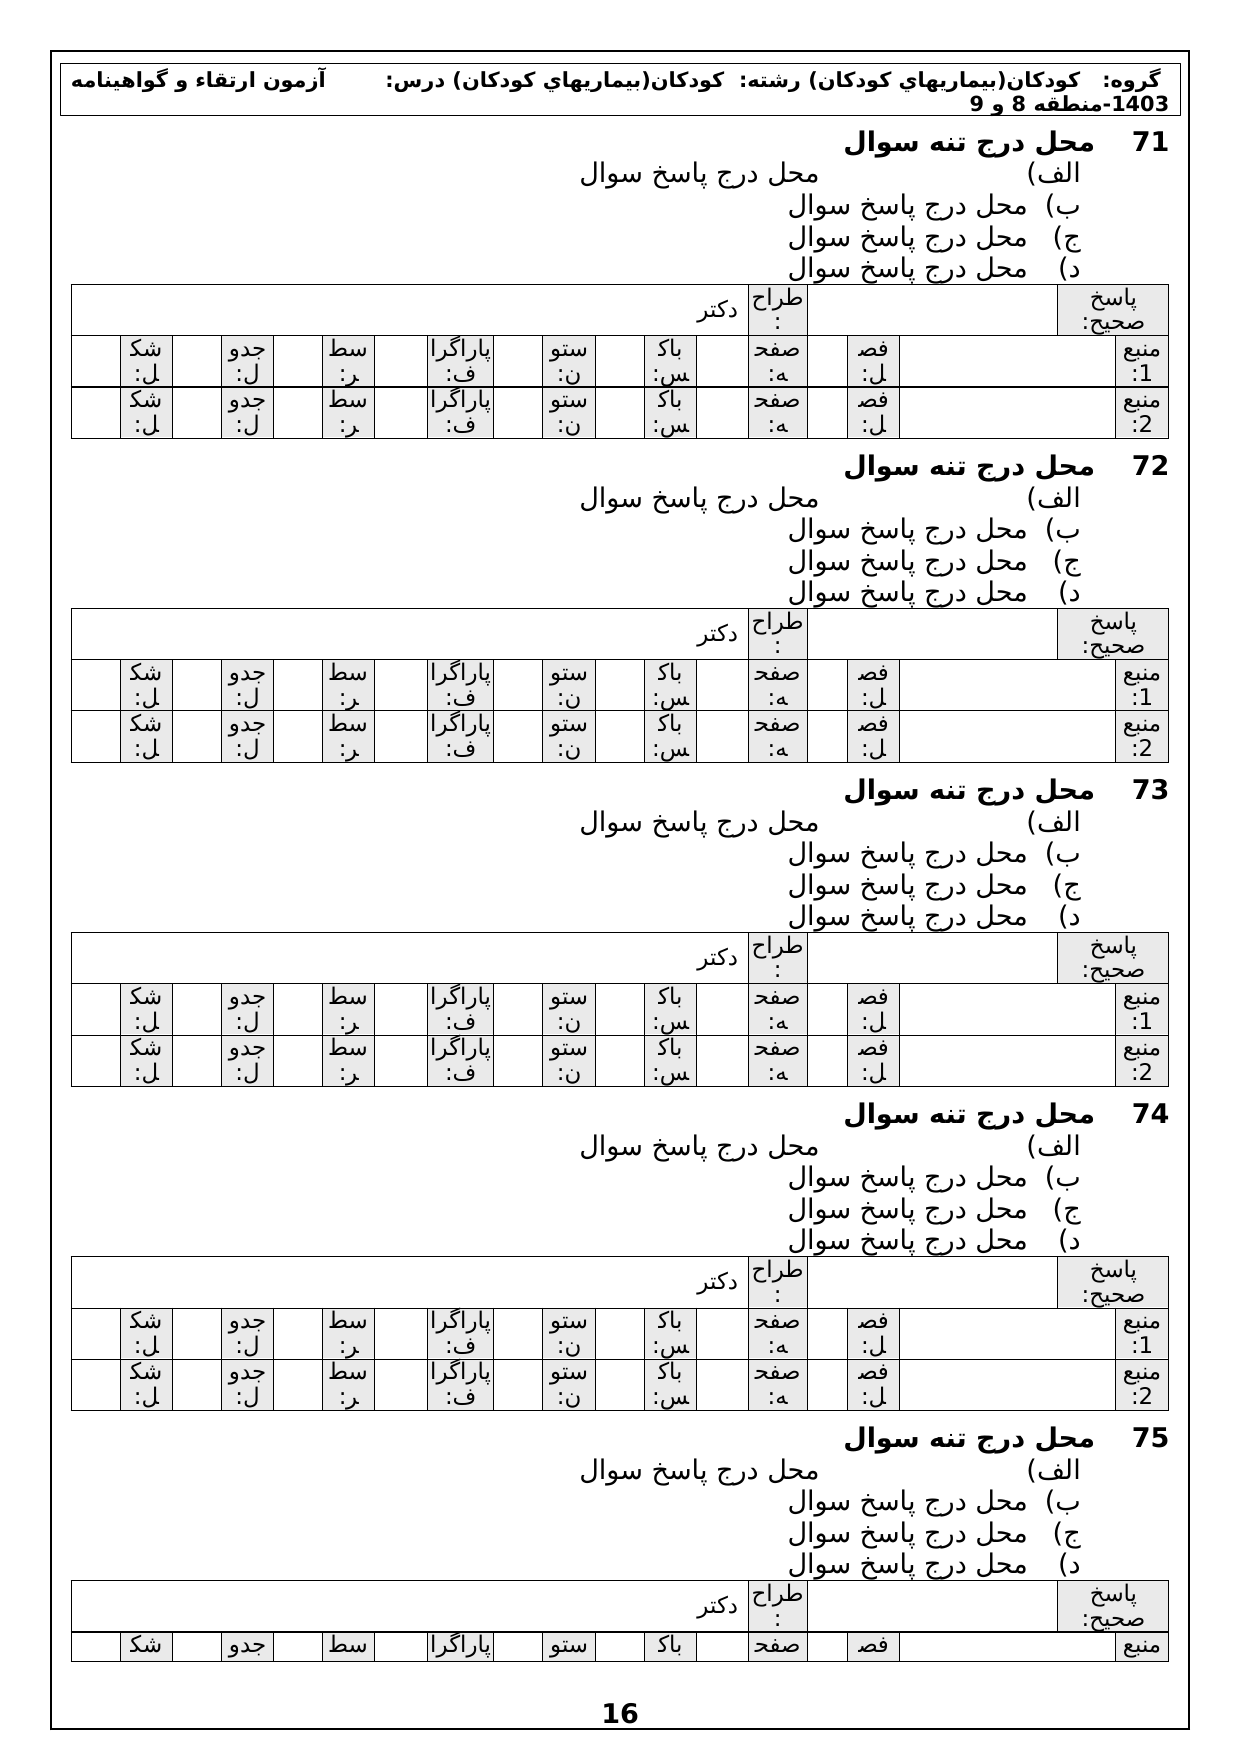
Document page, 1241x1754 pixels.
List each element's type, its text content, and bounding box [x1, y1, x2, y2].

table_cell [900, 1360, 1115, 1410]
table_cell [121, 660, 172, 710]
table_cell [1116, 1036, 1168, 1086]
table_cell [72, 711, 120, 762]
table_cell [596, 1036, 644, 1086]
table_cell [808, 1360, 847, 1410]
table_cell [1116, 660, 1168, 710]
text ب) محل درج پاسخ سوال [71, 189, 1081, 221]
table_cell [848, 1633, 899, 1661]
text ج) محل درج پاسخ سوال [71, 1517, 1081, 1549]
text د) محل درج پاسخ سوال [71, 1225, 1081, 1256]
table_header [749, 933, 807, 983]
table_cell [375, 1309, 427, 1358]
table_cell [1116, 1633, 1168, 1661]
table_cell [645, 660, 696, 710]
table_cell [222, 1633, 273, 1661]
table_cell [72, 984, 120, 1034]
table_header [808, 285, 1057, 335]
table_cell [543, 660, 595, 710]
text الف) محل درج پاسخ سوال [71, 482, 1081, 513]
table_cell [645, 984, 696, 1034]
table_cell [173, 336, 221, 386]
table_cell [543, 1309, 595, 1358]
text ج) محل درج پاسخ سوال [71, 221, 1081, 252]
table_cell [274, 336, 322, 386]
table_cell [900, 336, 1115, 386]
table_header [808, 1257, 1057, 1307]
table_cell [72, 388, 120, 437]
text محل درج تنه سوال [71, 1423, 1169, 1454]
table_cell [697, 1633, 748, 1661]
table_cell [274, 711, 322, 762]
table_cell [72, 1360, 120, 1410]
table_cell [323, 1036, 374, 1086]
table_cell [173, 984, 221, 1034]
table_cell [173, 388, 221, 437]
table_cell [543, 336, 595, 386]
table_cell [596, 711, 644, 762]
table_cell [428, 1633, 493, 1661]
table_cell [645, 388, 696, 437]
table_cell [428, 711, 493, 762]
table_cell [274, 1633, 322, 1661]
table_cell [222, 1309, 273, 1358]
text ج) محل درج پاسخ سوال [71, 869, 1081, 901]
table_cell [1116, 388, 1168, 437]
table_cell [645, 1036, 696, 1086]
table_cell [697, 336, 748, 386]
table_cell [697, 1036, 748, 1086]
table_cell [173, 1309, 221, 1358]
text ج) محل درج پاسخ سوال [71, 1193, 1081, 1225]
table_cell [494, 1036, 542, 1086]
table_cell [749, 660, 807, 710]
text الف) محل درج پاسخ سوال [71, 1130, 1081, 1162]
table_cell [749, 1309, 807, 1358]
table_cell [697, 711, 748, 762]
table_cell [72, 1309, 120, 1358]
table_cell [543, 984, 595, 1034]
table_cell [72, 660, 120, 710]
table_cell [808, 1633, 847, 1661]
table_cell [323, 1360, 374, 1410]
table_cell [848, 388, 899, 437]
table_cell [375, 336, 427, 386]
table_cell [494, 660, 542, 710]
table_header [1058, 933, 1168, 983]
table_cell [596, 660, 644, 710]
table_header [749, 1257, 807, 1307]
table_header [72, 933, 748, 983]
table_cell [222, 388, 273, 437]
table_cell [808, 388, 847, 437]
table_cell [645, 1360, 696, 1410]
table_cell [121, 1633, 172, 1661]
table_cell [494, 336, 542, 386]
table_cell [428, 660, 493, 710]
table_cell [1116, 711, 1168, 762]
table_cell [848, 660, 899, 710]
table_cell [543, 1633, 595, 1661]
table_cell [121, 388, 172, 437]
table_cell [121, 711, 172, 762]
text د) محل درج پاسخ سوال [71, 1549, 1081, 1580]
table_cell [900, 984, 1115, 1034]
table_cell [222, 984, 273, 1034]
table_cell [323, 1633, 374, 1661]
text محل درج تنه سوال [71, 451, 1169, 482]
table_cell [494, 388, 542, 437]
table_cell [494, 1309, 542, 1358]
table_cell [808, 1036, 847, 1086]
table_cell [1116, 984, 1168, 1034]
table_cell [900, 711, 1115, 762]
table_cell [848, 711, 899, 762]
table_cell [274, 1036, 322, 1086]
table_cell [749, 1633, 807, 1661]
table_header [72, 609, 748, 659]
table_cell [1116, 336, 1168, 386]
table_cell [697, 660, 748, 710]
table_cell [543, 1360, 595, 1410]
text الف) محل درج پاسخ سوال [71, 158, 1081, 189]
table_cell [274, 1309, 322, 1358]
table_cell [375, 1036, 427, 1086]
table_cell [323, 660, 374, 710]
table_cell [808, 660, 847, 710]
text د) محل درج پاسخ سوال [71, 577, 1081, 608]
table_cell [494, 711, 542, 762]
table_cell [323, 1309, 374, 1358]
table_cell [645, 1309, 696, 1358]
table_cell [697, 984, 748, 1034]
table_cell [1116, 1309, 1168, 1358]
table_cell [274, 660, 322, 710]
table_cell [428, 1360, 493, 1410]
text محل درج تنه سوال [71, 775, 1169, 806]
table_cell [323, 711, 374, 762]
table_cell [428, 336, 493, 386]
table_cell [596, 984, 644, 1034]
text ب) محل درج پاسخ سوال [71, 1162, 1081, 1193]
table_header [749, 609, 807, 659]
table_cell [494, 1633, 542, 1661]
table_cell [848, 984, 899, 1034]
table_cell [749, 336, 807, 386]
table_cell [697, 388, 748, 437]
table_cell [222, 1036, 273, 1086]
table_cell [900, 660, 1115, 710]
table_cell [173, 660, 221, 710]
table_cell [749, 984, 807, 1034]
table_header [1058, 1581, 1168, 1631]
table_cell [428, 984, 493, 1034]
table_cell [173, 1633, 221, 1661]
text ب) محل درج پاسخ سوال [71, 1486, 1081, 1517]
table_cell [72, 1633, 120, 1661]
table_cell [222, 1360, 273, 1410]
text ب) محل درج پاسخ سوال [71, 837, 1081, 869]
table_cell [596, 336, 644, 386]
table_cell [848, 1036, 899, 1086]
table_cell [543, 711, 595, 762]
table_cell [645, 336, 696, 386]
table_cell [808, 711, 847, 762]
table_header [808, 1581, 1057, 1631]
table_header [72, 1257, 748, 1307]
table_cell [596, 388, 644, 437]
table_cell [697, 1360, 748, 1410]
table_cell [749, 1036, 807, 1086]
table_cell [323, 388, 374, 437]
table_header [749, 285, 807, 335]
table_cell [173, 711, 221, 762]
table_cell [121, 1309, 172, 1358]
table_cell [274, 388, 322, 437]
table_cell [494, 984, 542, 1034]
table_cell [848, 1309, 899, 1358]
text محل درج تنه سوال [71, 1099, 1169, 1130]
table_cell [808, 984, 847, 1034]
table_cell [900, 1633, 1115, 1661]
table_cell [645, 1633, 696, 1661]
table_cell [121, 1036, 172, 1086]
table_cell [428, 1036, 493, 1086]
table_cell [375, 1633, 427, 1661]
text د) محل درج پاسخ سوال [71, 901, 1081, 932]
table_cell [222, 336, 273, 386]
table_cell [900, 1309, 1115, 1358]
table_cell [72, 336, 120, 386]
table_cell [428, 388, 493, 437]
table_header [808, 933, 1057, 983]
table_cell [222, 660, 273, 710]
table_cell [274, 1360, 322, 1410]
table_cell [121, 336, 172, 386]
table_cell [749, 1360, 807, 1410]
text ج) محل درج پاسخ سوال [71, 545, 1081, 577]
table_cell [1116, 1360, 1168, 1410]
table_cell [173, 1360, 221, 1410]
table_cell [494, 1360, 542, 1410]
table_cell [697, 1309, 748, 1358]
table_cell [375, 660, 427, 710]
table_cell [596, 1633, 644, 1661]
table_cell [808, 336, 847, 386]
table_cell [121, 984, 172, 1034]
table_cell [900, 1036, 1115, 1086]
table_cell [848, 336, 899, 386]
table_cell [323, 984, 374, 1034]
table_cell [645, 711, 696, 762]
text الف) محل درج پاسخ سوال [71, 1454, 1081, 1486]
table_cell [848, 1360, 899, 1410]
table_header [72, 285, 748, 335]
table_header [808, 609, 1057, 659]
text محل درج تنه سوال [71, 127, 1169, 158]
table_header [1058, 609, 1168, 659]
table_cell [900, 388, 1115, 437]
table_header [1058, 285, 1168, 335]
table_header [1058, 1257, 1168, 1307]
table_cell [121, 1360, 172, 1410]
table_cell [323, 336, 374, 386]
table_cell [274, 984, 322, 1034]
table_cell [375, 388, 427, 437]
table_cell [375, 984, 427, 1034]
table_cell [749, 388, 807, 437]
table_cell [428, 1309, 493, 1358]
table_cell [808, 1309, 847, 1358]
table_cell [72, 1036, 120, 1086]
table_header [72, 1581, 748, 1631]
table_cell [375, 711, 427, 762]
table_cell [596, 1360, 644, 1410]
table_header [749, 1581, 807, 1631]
text الف) محل درج پاسخ سوال [71, 806, 1081, 837]
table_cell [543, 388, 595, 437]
text ب) محل درج پاسخ سوال [71, 513, 1081, 545]
text د) محل درج پاسخ سوال [71, 252, 1081, 284]
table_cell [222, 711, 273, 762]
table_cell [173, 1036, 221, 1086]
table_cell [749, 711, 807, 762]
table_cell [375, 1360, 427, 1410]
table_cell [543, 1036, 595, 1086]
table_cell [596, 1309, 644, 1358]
